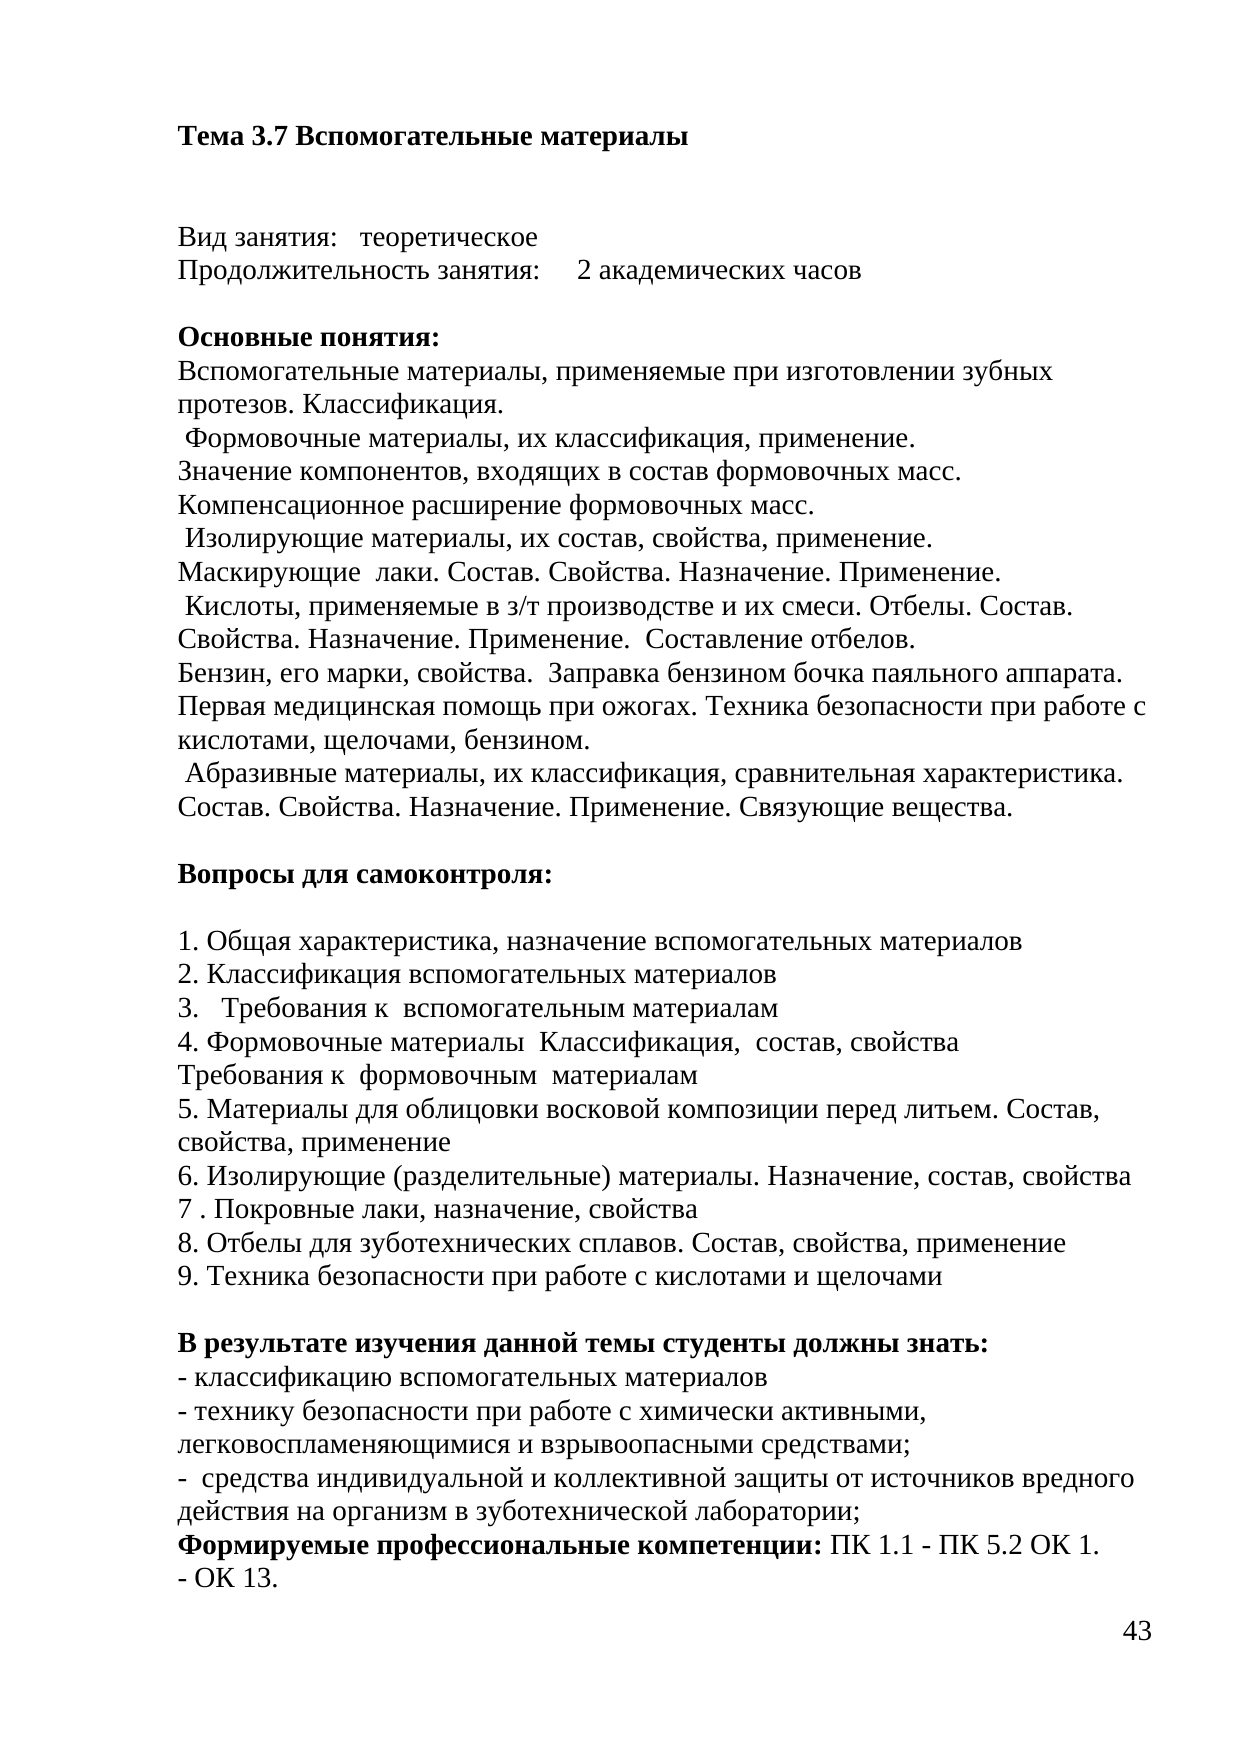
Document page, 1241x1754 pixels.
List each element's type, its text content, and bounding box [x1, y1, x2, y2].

text Бензин, его марки, свойства. Заправка бензином бочка паяльного аппарата. Первая медицинская помощь при ожогах. Техника безопасности при работе с кислотами, щелочами, бензином. [177, 655, 1152, 755]
text 6. Изолирующие (разделительные) материалы. Назначение, состав, свойства [177, 1158, 1152, 1191]
text 7 . Покровные лаки, назначение, свойства [177, 1191, 1152, 1225]
text Формовочные материалы, их классификация, применение. [177, 420, 1152, 453]
text Продолжительность занятия: 2 академических часов [177, 252, 1152, 286]
text В результате изучения данной темы студенты должны знать: [177, 1326, 1152, 1359]
text Изолирующие материалы, их состав, свойства, применение. [177, 521, 1152, 554]
text Тема 3.7 Вспомогательные материалы [177, 118, 1152, 152]
text Кислоты, применяемые в з/т производстве и их смеси. Отбелы. Состав. Свойства. Назначение. Применение. Составление отбелов. [177, 588, 1152, 655]
text 5. Материалы для облицовки восковой композиции перед литьем. Состав, свойства, применение [177, 1091, 1152, 1158]
text 2. Классификация вспомогательных материалов [177, 957, 1152, 990]
text - средства индивидуальной и коллективной защиты от источников вредного действия на организм в зуботехнической лаборатории; [177, 1460, 1152, 1527]
text Вопросы для самоконтроля: [177, 856, 1152, 889]
text Требования к формовочным материалам [177, 1057, 1152, 1091]
text 3. Требования к вспомогательным материалам [177, 990, 1152, 1024]
text - классификацию вспомогательных материалов [177, 1359, 1152, 1393]
text 4. Формовочные материалы Классификация, состав, свойства [177, 1024, 1152, 1057]
text Вспомогательные материалы, применяемые при изготовлении зубных протезов. Классификация. [177, 353, 1152, 420]
text Маскирующие лаки. Состав. Свойства. Назначение. Применение. [177, 554, 1152, 588]
text Вид занятия: теоретическое [177, 219, 1152, 252]
text Формируемые профессиональные компетенции: ПК 1.1 - ПК 5.2 ОК 1. - ОК 13. [177, 1527, 1152, 1594]
text 9. Техника безопасности при работе с кислотами и щелочами [177, 1258, 1152, 1292]
text Абразивные материалы, их классификация, сравнительная характеристика. Состав. Свойства. Назначение. Применение. Связующие вещества. [177, 755, 1152, 822]
text 1. Общая характеристика, назначение вспомогательных материалов [177, 923, 1152, 957]
text 8. Отбелы для зуботехнических сплавов. Состав, свойства, применение [177, 1225, 1152, 1258]
text Значение компонентов, входящих в состав формовочных масс. Компенсационное расширение формовочных масс. [177, 453, 1152, 521]
text - технику безопасности при работе с химически активными, легковоспламеняющимися и взрывоопасными средствами; [177, 1393, 1152, 1460]
text Основные понятия: [177, 319, 1152, 353]
